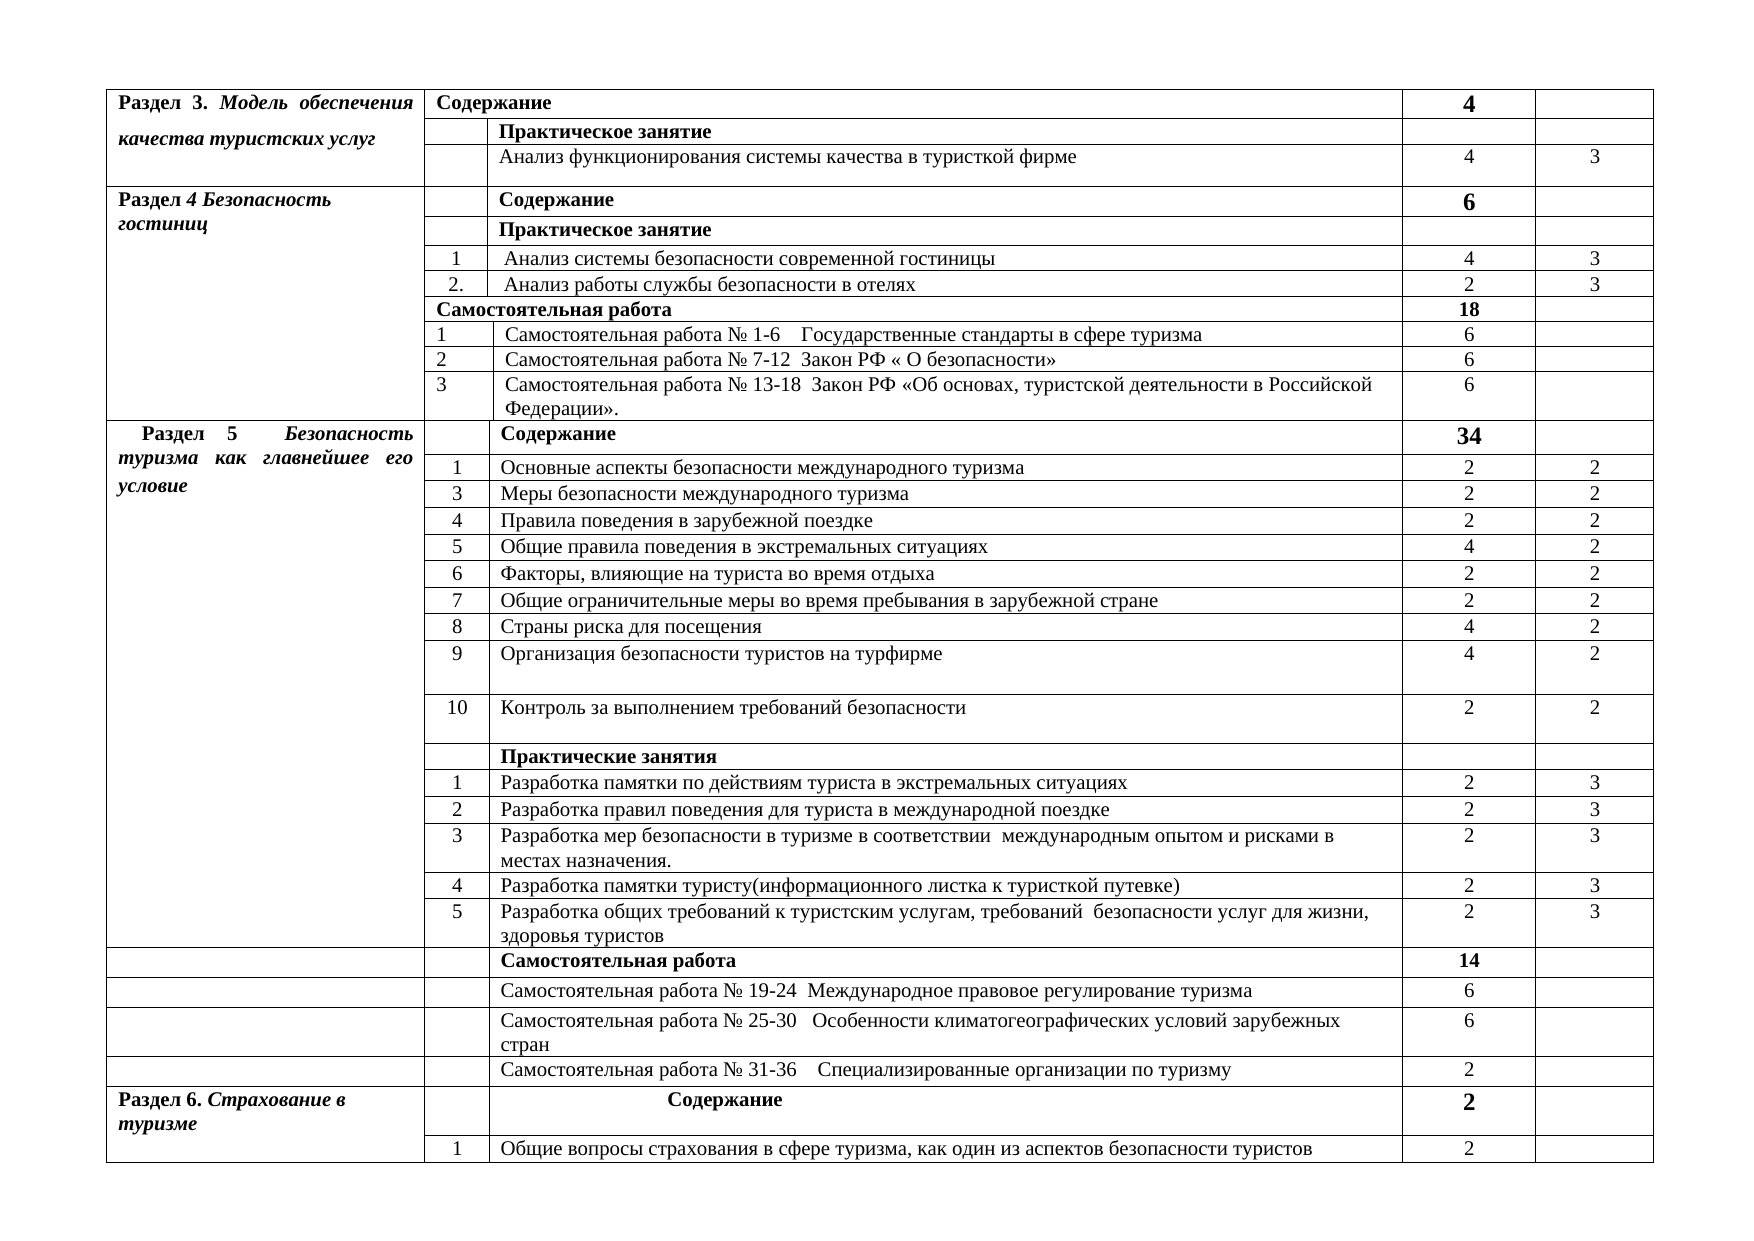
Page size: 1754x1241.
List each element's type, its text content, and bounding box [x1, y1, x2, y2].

table_cell 5 [425, 535, 489, 560]
table_cell 2 [1403, 481, 1535, 507]
table_cell Самостоятельная работа № 25-30 Особенности климатогеографических условий зарубежных стран [490, 1008, 1402, 1056]
table_cell [1536, 297, 1653, 321]
table_cell 3 [1536, 797, 1653, 822]
table_cell 2 [1536, 535, 1653, 560]
table_cell Раздел 5 Безопасность туризма как главнейшее его условие [107, 421, 424, 947]
table_cell Разработка памятки туристу(информационного листка к туристкой путевке) [490, 873, 1402, 898]
table_cell 2 [1403, 588, 1535, 613]
table_cell Содержание [488, 187, 1402, 216]
table_cell 2 [1403, 695, 1535, 743]
table_cell Самостоятельная работа № 7-12 Закон РФ « О безопасности» [494, 347, 1402, 371]
table_cell Практическое занятие [488, 119, 1402, 143]
table_cell [107, 948, 118, 977]
table_cell [1536, 90, 1653, 118]
table_cell 2 [1403, 770, 1535, 796]
table_cell 6 [1403, 1008, 1535, 1056]
table_cell 4 [1403, 614, 1535, 640]
table_cell Анализ функционирования системы качества в туристкой фирме [488, 145, 1402, 186]
table_cell 10 [425, 695, 489, 743]
table_cell Общие вопросы страхования в сфере туризма, как один из аспектов безопасности туристов [490, 1136, 1402, 1162]
table_cell 8 [425, 614, 489, 640]
table_cell Организация безопасности туристов на турфирме [490, 641, 1402, 693]
table_cell 4 [1403, 641, 1535, 693]
table_cell 2 [1403, 508, 1535, 533]
table_cell Содержание [490, 1087, 1402, 1135]
table_cell 2 [1536, 481, 1653, 507]
table_cell [1536, 1087, 1653, 1135]
table_cell [1536, 1057, 1653, 1086]
table_cell [425, 187, 487, 216]
table_cell [425, 1087, 489, 1135]
table_cell [1536, 948, 1653, 977]
table_cell 2 [1403, 1087, 1535, 1135]
table_cell [107, 1008, 424, 1056]
table_cell 2 [1403, 1136, 1535, 1162]
table_cell 2 [1403, 797, 1535, 822]
table_cell Факторы, влияющие на туриста во время отдыха [490, 561, 1402, 587]
table_cell Анализ системы безопасности современной гостиницы [488, 246, 1402, 270]
table_cell Самостоятельная работа № 19-24 Международное правовое регулирование туризма [490, 978, 1402, 1007]
table_cell 4 [425, 873, 489, 898]
table_cell Разработка мер безопасности в туризме в соответствии международным опытом и рисками в местах назначения. [490, 824, 1402, 872]
table_cell 34 [1403, 421, 1535, 454]
table_cell Страны риска для посещения [490, 614, 1402, 640]
table_cell 5 [425, 899, 489, 947]
table_cell [425, 217, 487, 245]
table_cell Самостоятельная работа № 1-6 Государственные стандарты в сфере туризма [494, 322, 1402, 346]
table_cell 2 [1403, 824, 1535, 872]
table_cell 3 [1536, 899, 1653, 947]
table_cell 3 [1536, 873, 1653, 898]
table_cell Содержание [490, 421, 1402, 454]
table_cell 4 [425, 508, 489, 533]
table_cell 9 [425, 641, 489, 693]
table_cell 2 [1403, 873, 1535, 898]
table_cell 2 [1403, 271, 1535, 296]
table_cell 4 [1403, 246, 1535, 270]
table_cell 6 [1403, 322, 1535, 346]
table_cell 14 [1403, 948, 1535, 977]
table_cell 2 [1536, 641, 1653, 693]
table_cell [425, 978, 489, 1007]
table_cell [413, 978, 424, 1007]
table_cell 7 [425, 588, 489, 613]
table_cell 1 [425, 1136, 489, 1162]
table_cell 4 [1403, 90, 1535, 118]
table_cell Разработка общих требований к туристским услугам, требований безопасности услуг для жизни, здоровья туристов [490, 899, 1402, 947]
table_cell 2 [1403, 455, 1535, 480]
table_cell 6 [425, 561, 489, 587]
table_cell Основные аспекты безопасности международного туризма [490, 455, 1402, 480]
table_cell [1536, 217, 1653, 245]
table_cell 1 [425, 455, 489, 480]
table_cell [425, 119, 487, 143]
table_cell [1536, 187, 1653, 216]
table_cell [425, 1008, 489, 1056]
table_cell 2 [1536, 695, 1653, 743]
table_cell [1403, 217, 1535, 245]
table_cell 3 [1536, 824, 1653, 872]
table_cell 18 [1403, 297, 1535, 321]
table_cell 2 [425, 347, 493, 371]
table_cell 2. [425, 271, 487, 296]
table_cell 6 [1403, 372, 1535, 420]
table_cell [425, 948, 489, 977]
table_cell 2 [1403, 899, 1535, 947]
table_cell 6 [1403, 978, 1535, 1007]
table_cell [1536, 1136, 1653, 1162]
table_cell Раздел 4 Безопасность гостиниц [107, 187, 424, 420]
table_cell 1 [425, 322, 493, 346]
table_cell 3 [425, 824, 489, 872]
table_cell Самостоятельная работа № 13-18 Закон РФ «Об основах, туристской деятельности в Российской Федерации». [494, 372, 1402, 420]
table_cell [1403, 119, 1535, 143]
table_cell Самостоятельная работа [425, 297, 1402, 321]
table_cell [107, 978, 118, 1007]
table_cell Разработка памятки по действиям туриста в экстремальных ситуациях [490, 770, 1402, 796]
table_cell [1536, 421, 1653, 454]
table_cell 2 [1536, 588, 1653, 613]
table_cell [425, 1057, 489, 1086]
table_cell [1536, 347, 1653, 371]
table_cell 3 [425, 372, 493, 420]
table_cell [413, 1057, 424, 1086]
table_cell [1536, 119, 1653, 143]
table_cell 2 [425, 797, 489, 822]
table_cell 6 [1403, 187, 1535, 216]
table_cell [1536, 978, 1653, 1007]
table_cell Раздел 3. Модель обеспечения качества туристских услуг [107, 90, 424, 186]
table_cell Самостоятельная работа [490, 948, 1402, 977]
table_cell 6 [1403, 347, 1535, 371]
table_cell 4 [1403, 535, 1535, 560]
table_cell [425, 421, 489, 454]
table_cell Правила поведения в зарубежной поездке [490, 508, 1402, 533]
table_cell Самостоятельная работа № 31-36 Специализированные организации по туризму [490, 1057, 1402, 1086]
table_cell Содержание [425, 90, 1402, 118]
table_cell 3 [1536, 271, 1653, 296]
table_cell Разработка правил поведения для туриста в международной поездке [490, 797, 1402, 822]
table_cell [1536, 1008, 1653, 1056]
table_cell [1536, 744, 1653, 769]
table_cell Контроль за выполнением требований безопасности [490, 695, 1402, 743]
table_cell 3 [1536, 145, 1653, 186]
table_cell Меры безопасности международного туризма [490, 481, 1402, 507]
table_cell Общие ограничительные меры во время пребывания в зарубежной стране [490, 588, 1402, 613]
table_cell 2 [1536, 455, 1653, 480]
table_cell 2 [1403, 561, 1535, 587]
table_cell Практическое занятие [488, 217, 1402, 245]
table_cell Практические занятия [490, 744, 1402, 769]
table_cell Общие правила поведения в экстремальных ситуациях [490, 535, 1402, 560]
table_cell 3 [1536, 770, 1653, 796]
table_cell 1 [425, 770, 489, 796]
table_cell 1 [425, 246, 487, 270]
table_cell [425, 744, 489, 769]
table_cell [413, 948, 424, 977]
table_cell [1536, 372, 1653, 420]
table_cell [1536, 322, 1653, 346]
table_cell 2 [1536, 614, 1653, 640]
table_cell 2 [1536, 561, 1653, 587]
table_cell 3 [1536, 246, 1653, 270]
table_cell 3 [425, 481, 489, 507]
table_cell [107, 1057, 118, 1086]
table_cell [1403, 744, 1535, 769]
table_cell Анализ работы службы безопасности в отелях [488, 271, 1402, 296]
table_cell 4 [1403, 145, 1535, 186]
table_cell Раздел 6. Страхование в туризме [107, 1087, 424, 1162]
table_cell 2 [1536, 508, 1653, 533]
table_cell [425, 145, 487, 186]
table_cell 2 [1403, 1057, 1535, 1086]
